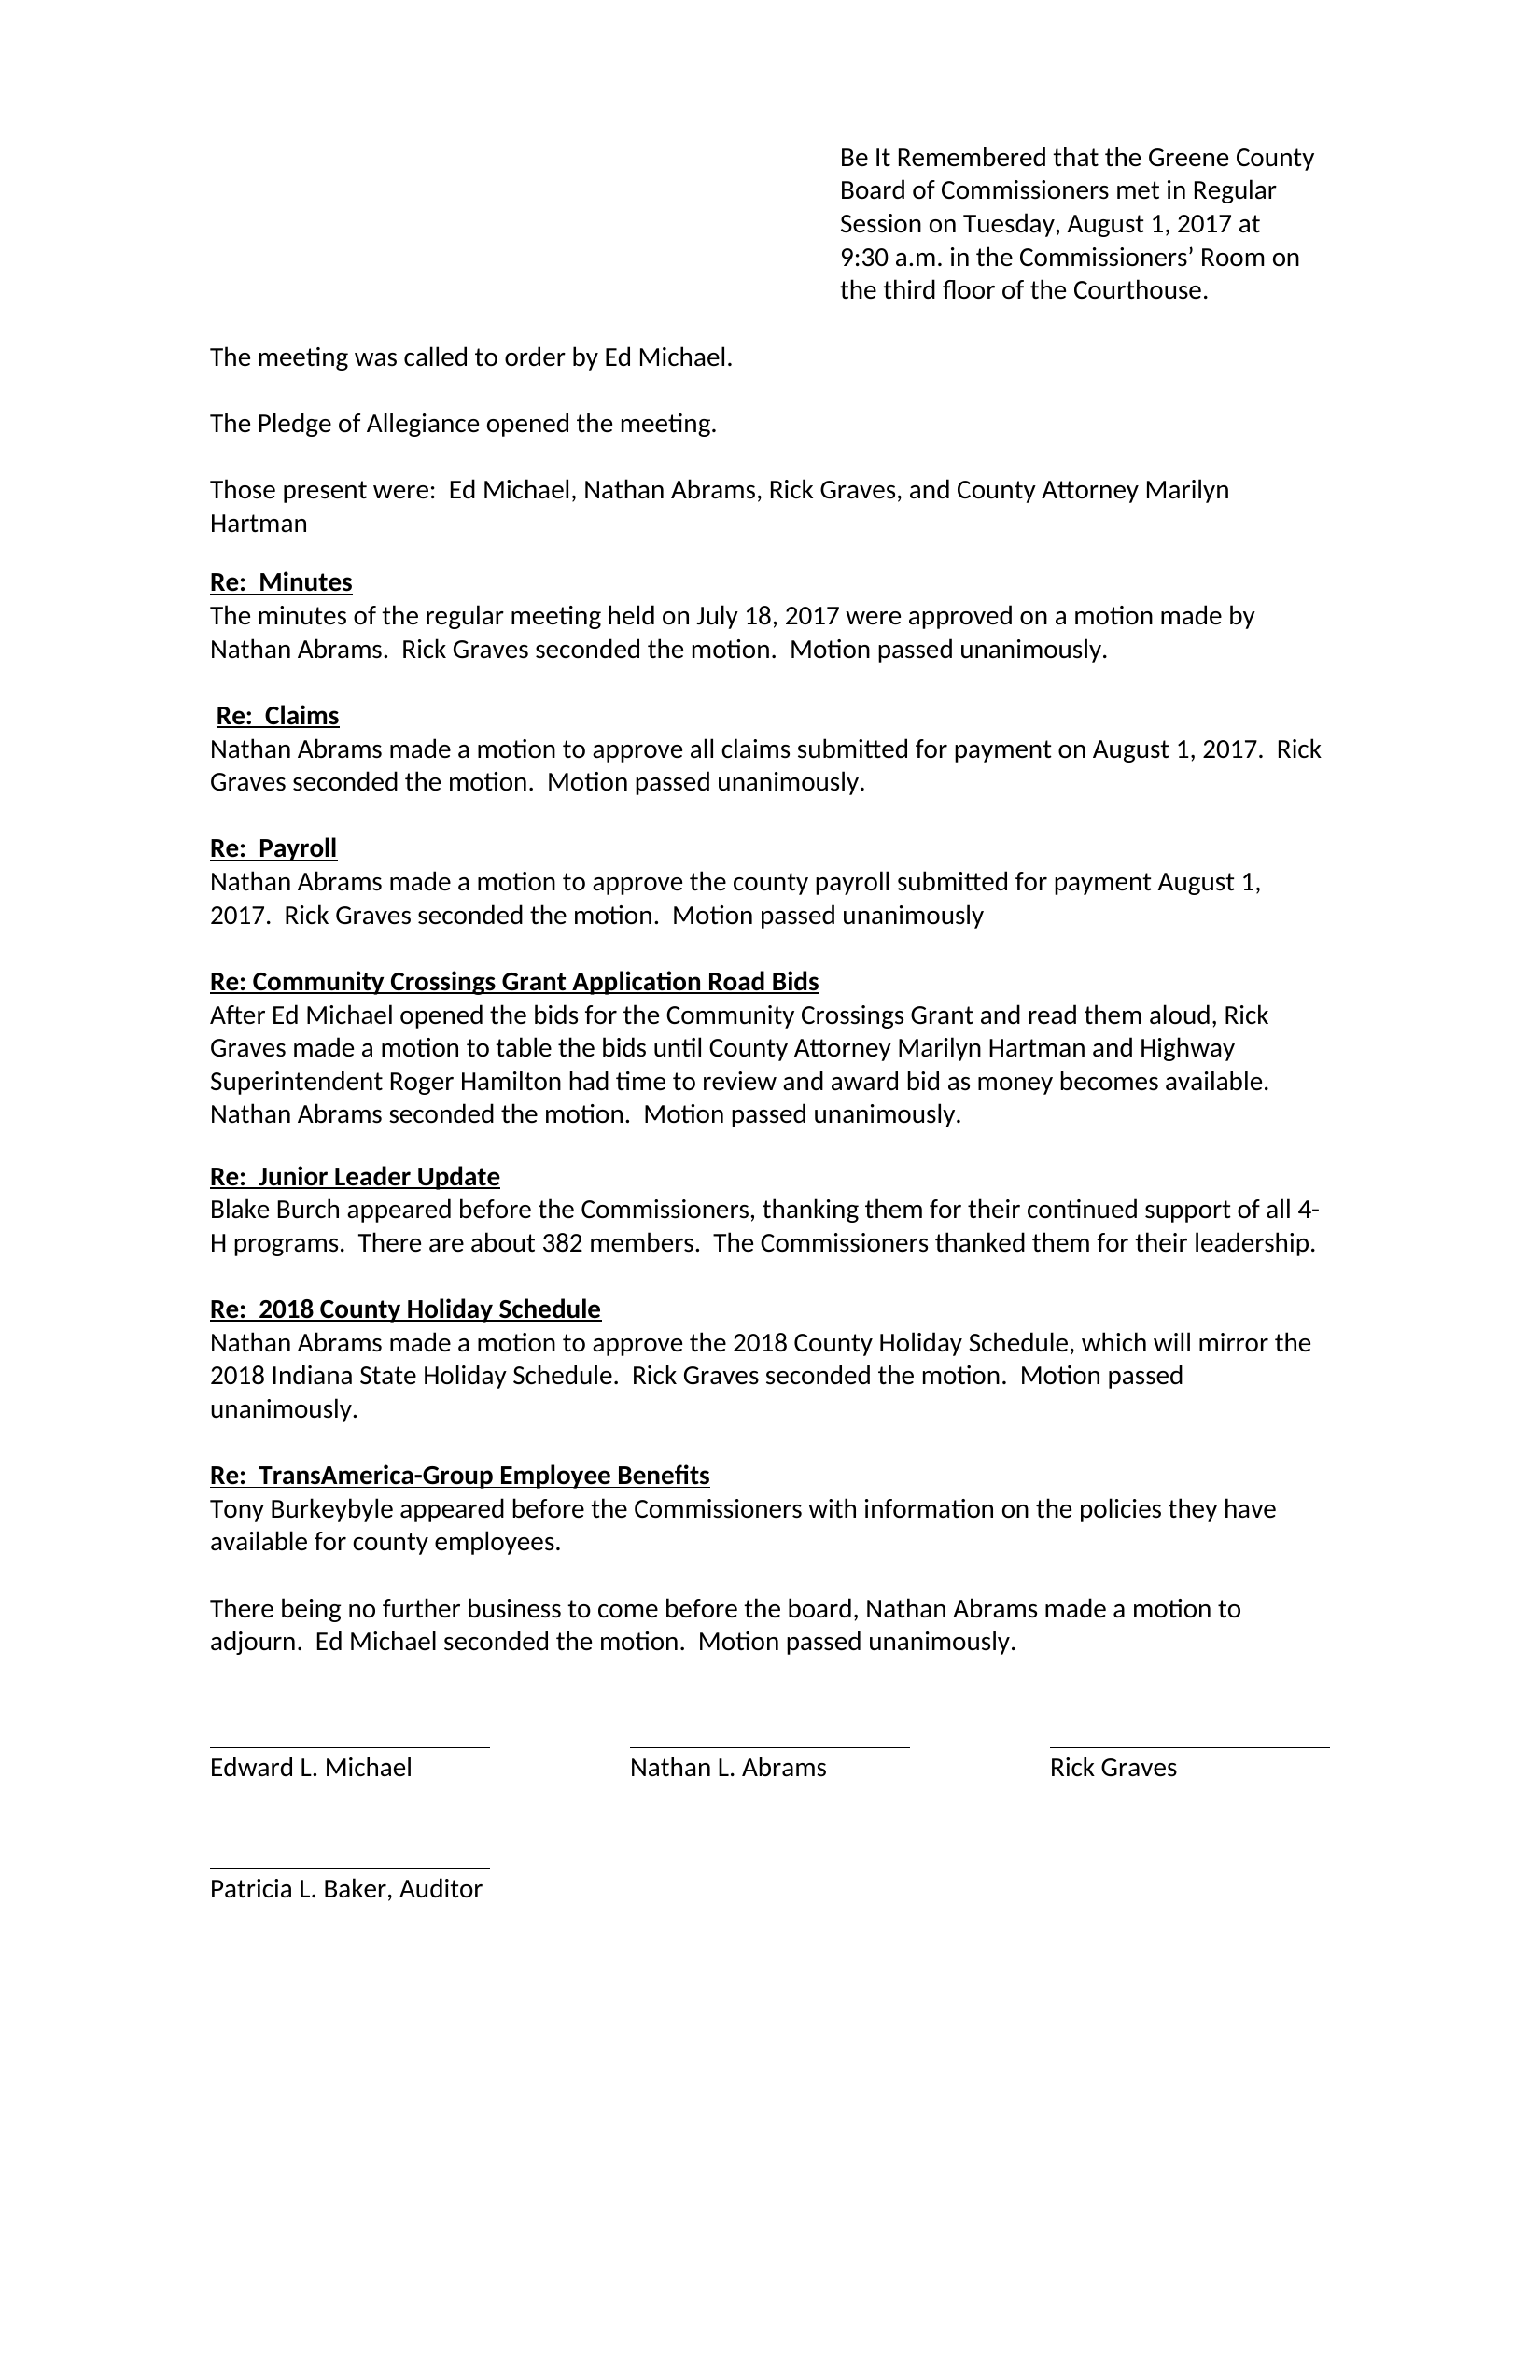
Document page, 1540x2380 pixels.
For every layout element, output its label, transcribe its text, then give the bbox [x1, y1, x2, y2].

text The meeting was called to order by Ed Michael. [210, 340, 1330, 372]
text Be It Remembered that the Greene County [840, 140, 1330, 174]
text Board of Commissioners met in Regular [210, 174, 1330, 206]
text Edward L. Michael Nathan L. Abrams Rick Graves [210, 1750, 1330, 1784]
text Re: Payroll [210, 832, 1330, 864]
text Tony Burkeybyle appeared before the Commissioners with information on the policies they have available for county employees. [210, 1491, 1330, 1558]
text 9:30 a.m. in the Commissioners’ Room on [210, 240, 1330, 273]
text Nathan Abrams made a motion to approve all claims submitted for payment on August 1, 2017. Rick Graves seconded the motion. Motion passed unanimously. [210, 732, 1330, 798]
text Re: TransAmerica-Group Employee Benefits [210, 1458, 1330, 1491]
text The minutes of the regular meeting held on July 18, 2017 were approved on a motion made by Nathan Abrams. Rick Graves seconded the motion. Motion passed unanimously. [210, 598, 1330, 665]
text Session on Tuesday, August 1, 2017 at [210, 206, 1330, 240]
text Re: Community Crossings Grant Application Road Bids [210, 964, 1330, 998]
text Nathan Abrams made a motion to approve the county payroll submitted for payment August 1, 2017. Rick Graves seconded the motion. Motion passed unanimously [210, 864, 1330, 931]
text Re: Minutes [210, 566, 1330, 598]
text the third floor of the Courthouse. [210, 273, 1330, 306]
text Patricia L. Baker, Auditor [210, 1871, 1330, 1905]
text Those present were: Ed Michael, Nathan Abrams, Rick Graves, and County Attorney Marilyn Hartman [210, 472, 1330, 539]
text Re: Claims [210, 698, 1330, 732]
text Re: 2018 County Holiday Schedule [210, 1292, 1330, 1325]
text The Pledge of Allegiance opened the meeting. [210, 406, 1330, 440]
text Re: Junior Leader Update [210, 1159, 1330, 1192]
text After Ed Michael opened the bids for the Community Crossings Grant and read them aloud, Rick Graves made a motion to table the bids until County Attorney Marilyn Hartman and Highway Superintendent Roger Hamilton had time to review and award bid as money becomes available. Nathan Abrams seconded the motion. Motion passed unanimously. [210, 998, 1330, 1130]
text Blake Burch appeared before the Commissioners, thanking them for their continued support of all 4-H programs. There are about 382 members. The Commissioners thanked them for their leadership. [210, 1192, 1330, 1258]
text There being no further business to come before the board, Nathan Abrams made a motion to adjourn. Ed Michael seconded the motion. Motion passed unanimously. [210, 1591, 1330, 1658]
text Nathan Abrams made a motion to approve the 2018 County Holiday Schedule, which will mirror the 2018 Indiana State Holiday Schedule. Rick Graves seconded the motion. Motion passed unanimously. [210, 1325, 1330, 1425]
